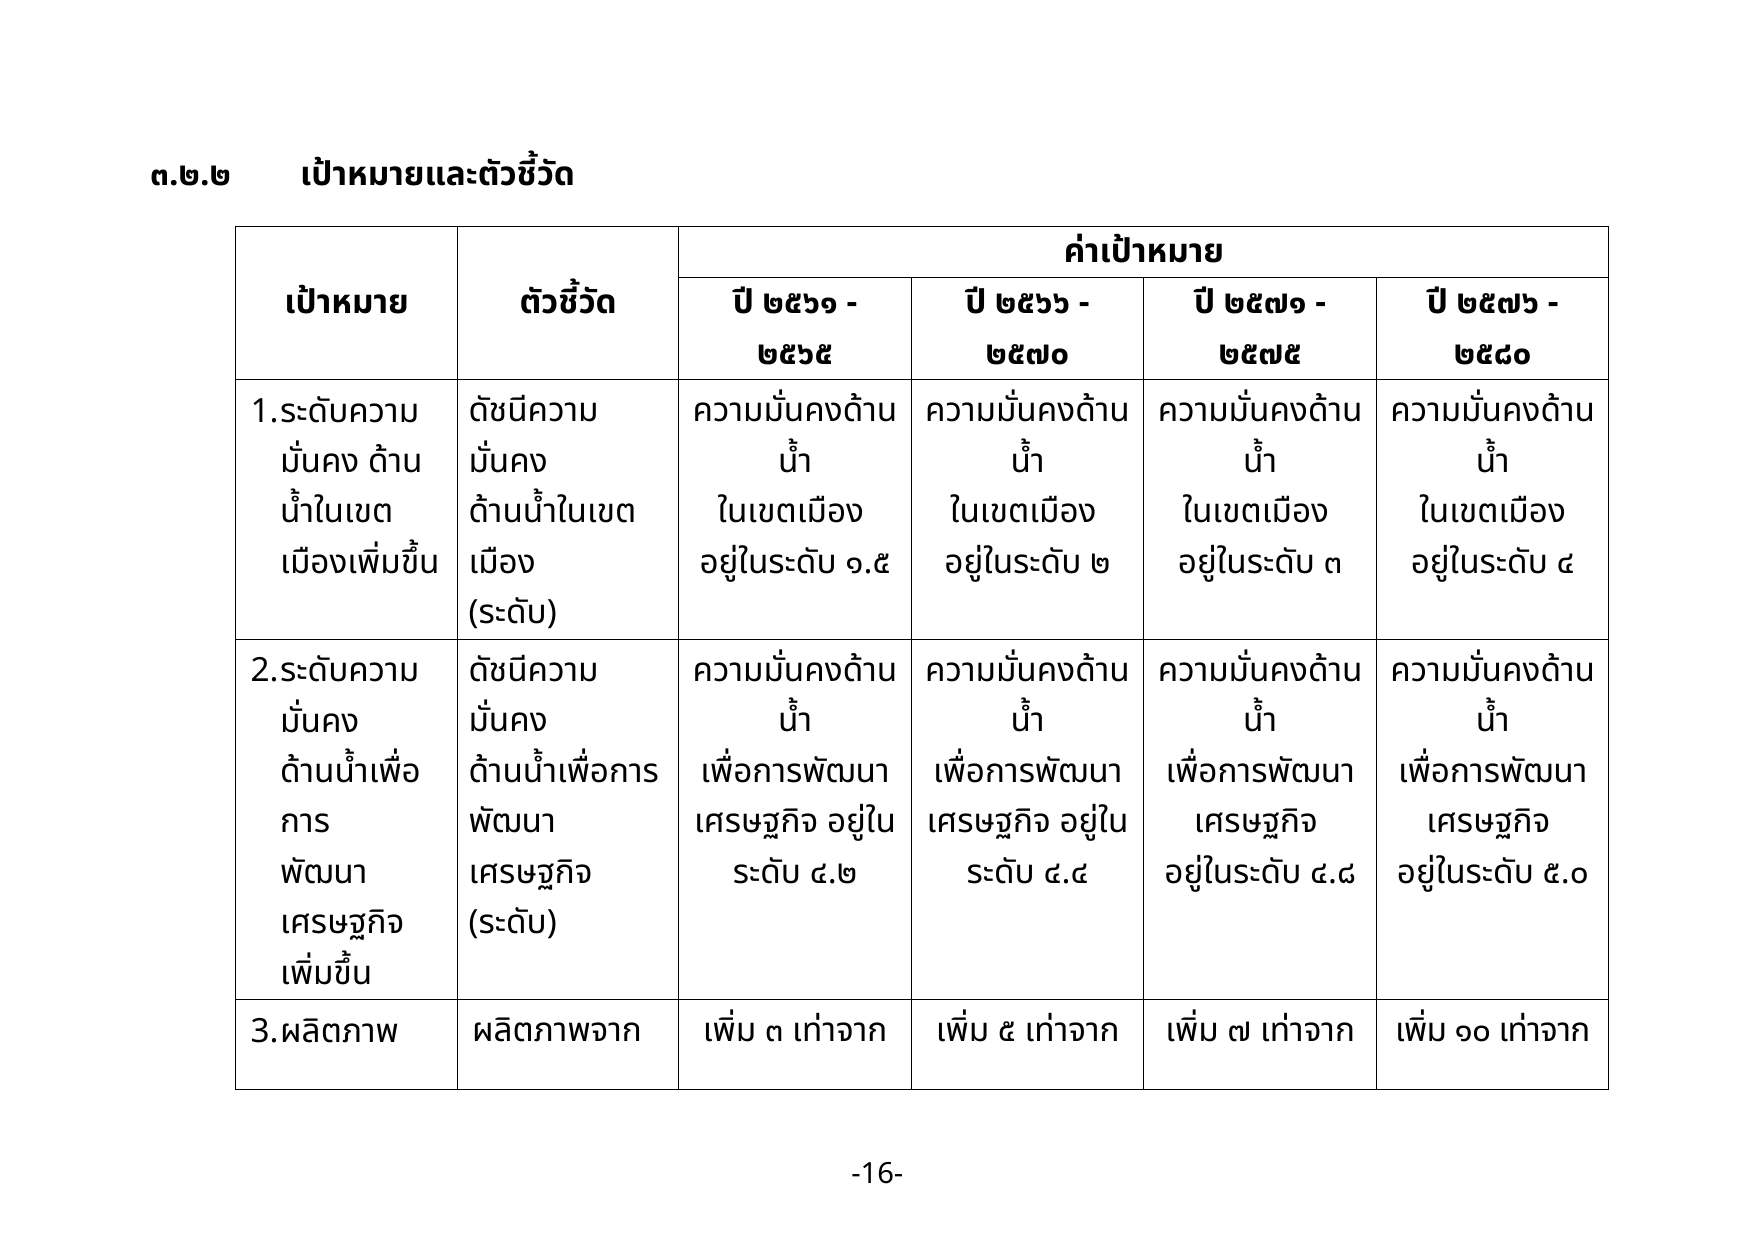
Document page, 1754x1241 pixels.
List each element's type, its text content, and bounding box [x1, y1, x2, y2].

table_header เป้าหมาย [236, 227, 457, 379]
table_cell ปี ๒๕๗๑ - ๒๕๗๕ [1144, 278, 1376, 379]
table_cell เพิ่ม ๕ เท่าจากค่าเฉลี่ย ปี พ.ศ. ๒๕๖๑ [912, 1000, 1143, 1089]
table_cell ความมั่นคงด้านน้ำ ในเขตเมือง อยู่ในระดับ ๓ [1144, 380, 1376, 639]
table_cell ผลิตภาพจากการใช้น้ำ (บาท/ลูกบาศก์เมตร) [458, 1000, 678, 1089]
table_cell ความมั่นคงด้านน้ำ เพื่อการพัฒนาเศรษฐกิจ อยู่ในระดับ ๔.๔ [912, 640, 1143, 999]
table_cell ปี ๒๕๗๖ - ๒๕๘๐ [1377, 278, 1608, 379]
table_cell ผลิตภาพจากการใช้น้ำเพิ่มขึ้น [236, 1000, 457, 1089]
table_cell ความมั่นคงด้านน้ำ เพื่อการพัฒนาเศรษฐกิจ อยู่ในระดับ ๔.๘ [1144, 640, 1376, 999]
table_cell ดัชนีความมั่นคง ด้านน้ำในเขตเมือง (ระดับ) [458, 380, 678, 639]
table_header ตัวชี้วัด [458, 227, 678, 379]
table_cell เพิ่ม ๗ เท่าจากค่าเฉลี่ย ปี พ.ศ. ๒๕๖๑ [1144, 1000, 1376, 1089]
table_cell ระดับความมั่นคง ด้านน้ำในเขตเมืองเพิ่มขึ้น [236, 380, 457, 639]
table_cell ปี ๒๕๖๑ - ๒๕๖๕ [679, 278, 911, 379]
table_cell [679, 1000, 911, 1089]
table_cell ความมั่นคงด้านน้ำ ในเขตเมือง อยู่ในระดับ ๔ [1377, 380, 1608, 639]
table_cell ปี ๒๕๖๖ - ๒๕๗๐ [912, 278, 1143, 379]
table_cell ระดับความมั่นคง ด้านน้ำเพื่อการ พัฒนาเศรษฐกิจ เพิ่มขึ้น [236, 640, 457, 999]
text ๓.๒.๒ เป้าหมายและตัวชี้วัด [150, 150, 1604, 201]
table_cell ดัชนีความมั่นคง ด้านน้ำเพื่อการพัฒนาเศรษฐกิจ (ระดับ) [458, 640, 678, 999]
table_cell ความมั่นคงด้านน้ำ เพื่อการพัฒนาเศรษฐกิจ อยู่ในระดับ ๔.๒ [679, 640, 911, 999]
table_cell เพิ่ม ๑๐ เท่าจากค่าเฉลี่ย ปี พ.ศ. ๒๕๖๑ [1377, 1000, 1608, 1089]
table_cell ความมั่นคงด้านน้ำ ในเขตเมือง อยู่ในระดับ ๑.๕ [679, 380, 911, 639]
table_header ค่าเป้าหมาย [679, 227, 1608, 277]
table_cell ความมั่นคงด้านน้ำ เพื่อการพัฒนาเศรษฐกิจ อยู่ในระดับ ๕.๐ [1377, 640, 1608, 999]
table_cell ความมั่นคงด้านน้ำ ในเขตเมือง อยู่ในระดับ ๒ [912, 380, 1143, 639]
